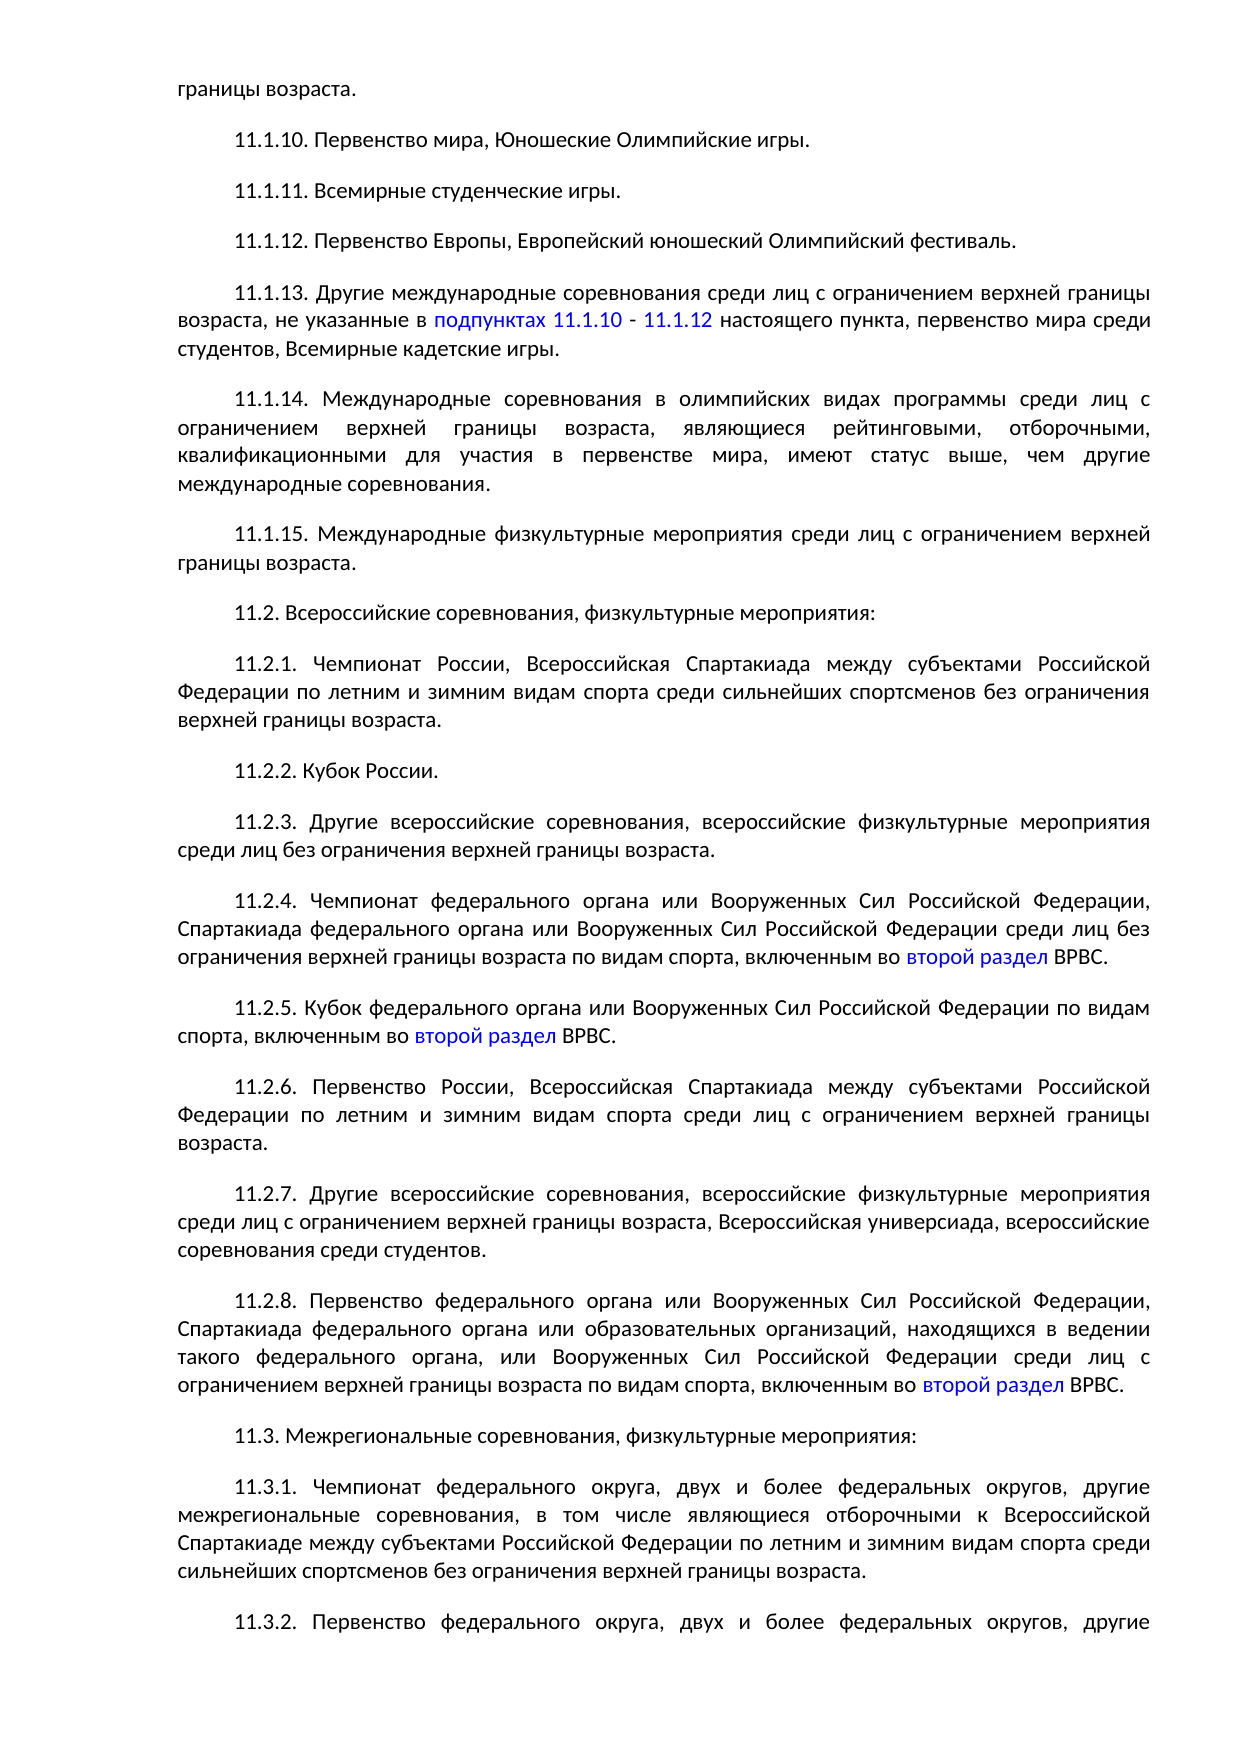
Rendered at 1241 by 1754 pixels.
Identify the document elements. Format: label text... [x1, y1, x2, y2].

text 11.2.6. Первенство России, Всероссийская Спартакиада между субъектами Российской Федерации по летним и зимним видам спорта среди лиц с ограничением верхней границы возраста. [177, 1072, 1152, 1156]
text 11.1.13. Другие международные соревнования среди лиц с ограничением верхней границы возраста, не указанные в подпунктах 11.1.10 - 11.1.12 настоящего пункта, первенство мира среди студентов, Всемирные кадетские игры. [177, 278, 1152, 362]
text 11.2.2. Кубок России. [177, 756, 1152, 784]
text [177, 74, 1152, 102]
text 11.2.5. Кубок федерального органа или Вооруженных Сил Российской Федерации по видам спорта, включенным во второй раздел ВРВС. [177, 993, 1152, 1049]
text 11.2.7. Другие всероссийские соревнования, всероссийские физкультурные мероприятия среди лиц с ограничением верхней границы возраста, Всероссийская универсиада, всероссийские соревнования среди студентов. [177, 1179, 1152, 1263]
text 11.3. Межрегиональные соревнования, физкультурные мероприятия: [177, 1421, 1152, 1449]
text 11.2. Всероссийские соревнования, физкультурные мероприятия: [177, 598, 1152, 627]
text 11.2.8. Первенство федерального органа или Вооруженных Сил Российской Федерации, Спартакиада федерального органа или образовательных организаций, находящихся в ведении такого федерального органа, или Вооруженных Сил Российской Федерации среди лиц с ограничением верхней границы возраста по видам спорта, включенным во второй раздел ВРВС. [177, 1286, 1152, 1398]
text 11.1.14. Международные соревнования в олимпийских видах программы среди лиц с ограничением верхней границы возраста, являющиеся рейтинговыми, отборочными, квалификационными для участия в первенстве мира, имеют статус выше, чем другие международные соревнования. [177, 384, 1152, 497]
text 11.3.1. Чемпионат федерального округа, двух и более федеральных округов, другие межрегиональные соревнования, в том числе являющиеся отборочными к Всероссийской Спартакиаде между субъектами Российской Федерации по летним и зимним видам спорта среди сильнейших спортсменов без ограничения верхней границы возраста. [177, 1472, 1152, 1584]
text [177, 1607, 1152, 1635]
text 11.2.4. Чемпионат федерального органа или Вооруженных Сил Российской Федерации, Спартакиада федерального органа или Вооруженных Сил Российской Федерации среди лиц без ограничения верхней границы возраста по видам спорта, включенным во второй раздел ВРВС. [177, 886, 1152, 970]
text 11.2.3. Другие всероссийские соревнования, всероссийские физкультурные мероприятия среди лиц без ограничения верхней границы возраста. [177, 807, 1152, 863]
text 11.2.1. Чемпионат России, Всероссийская Спартакиада между субъектами Российской Федерации по летним и зимним видам спорта среди сильнейших спортсменов без ограничения верхней границы возраста. [177, 649, 1152, 733]
text 11.1.10. Первенство мира, Юношеские Олимпийские игры. [177, 125, 1152, 153]
text 11.1.15. Международные физкультурные мероприятия среди лиц с ограничением верхней границы возраста. [177, 519, 1152, 576]
text 11.1.12. Первенство Европы, Европейский юношеский Олимпийский фестиваль. [177, 227, 1152, 255]
text 11.1.11. Всемирные студенческие игры. [177, 176, 1152, 204]
